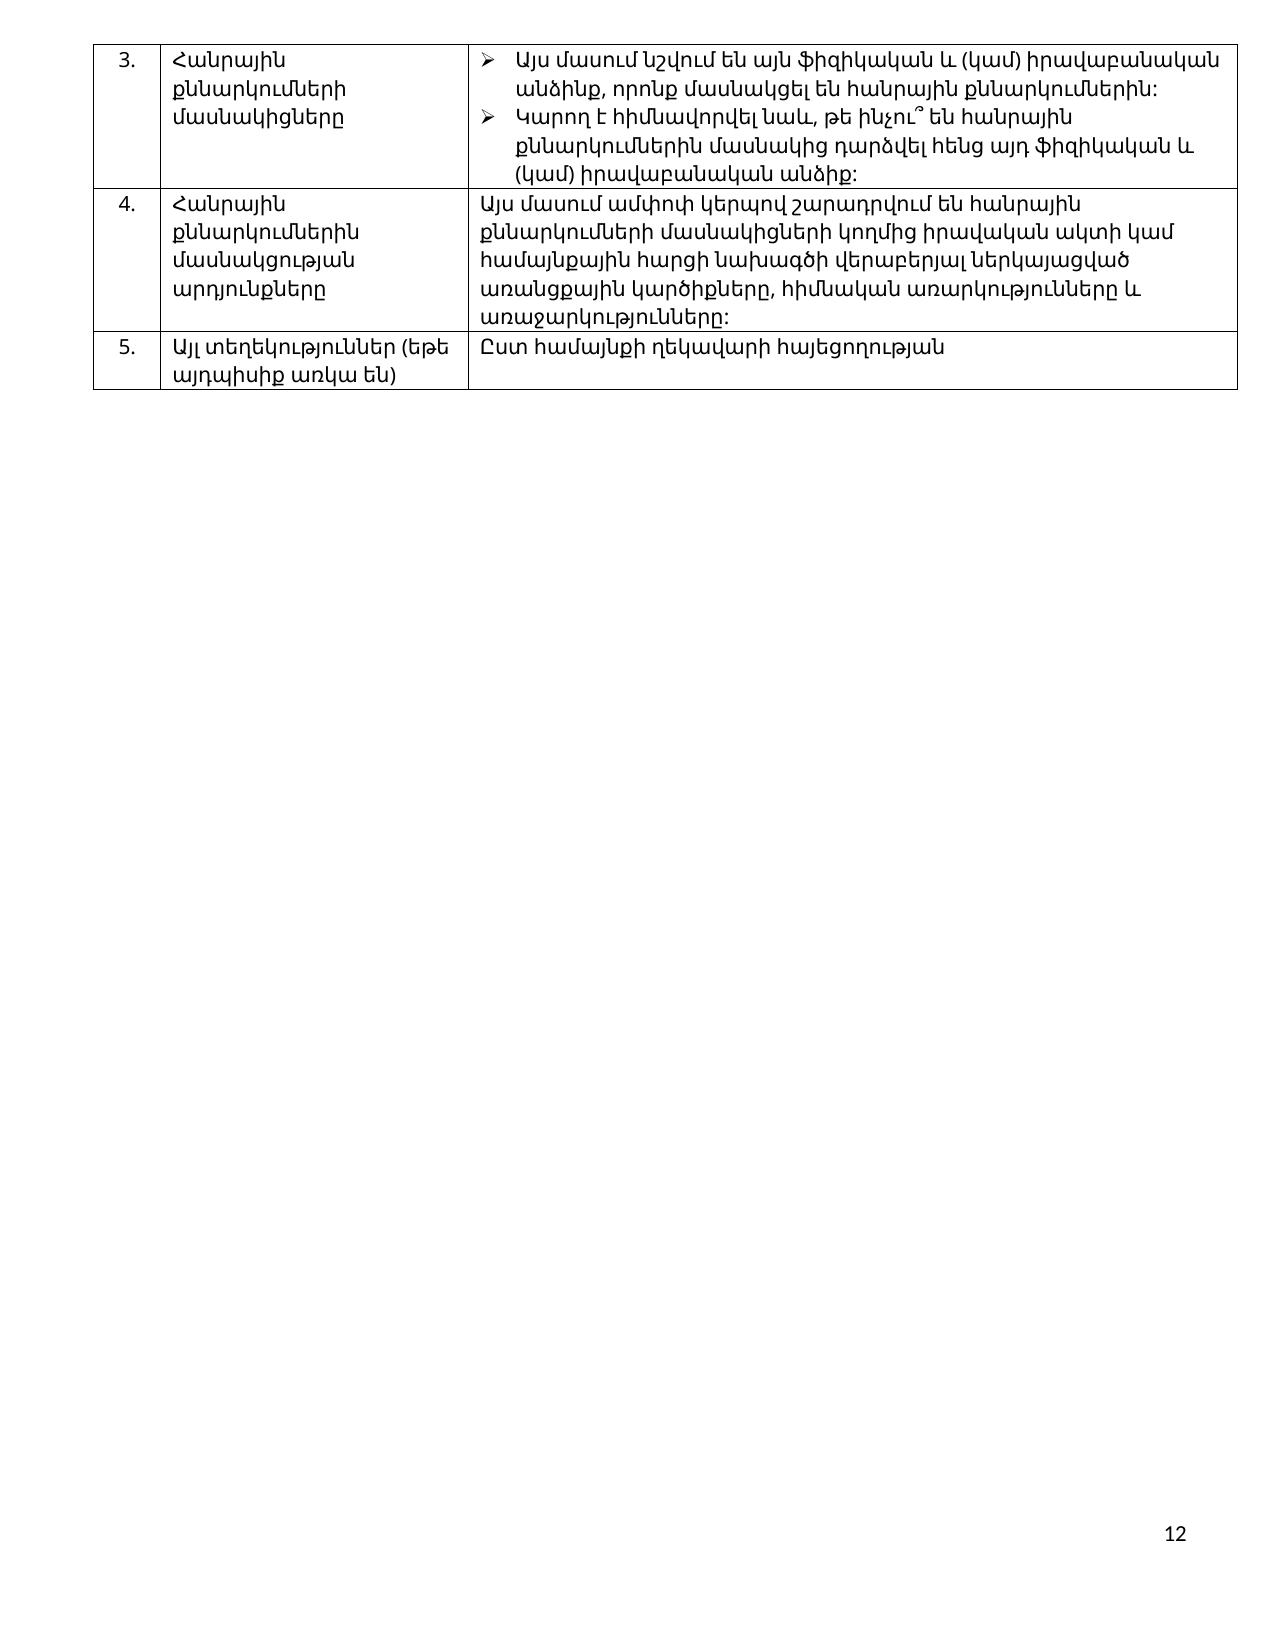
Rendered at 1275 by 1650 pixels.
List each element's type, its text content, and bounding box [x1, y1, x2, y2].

table_cell Այս մասում նշվում են այն ֆիզիկական և (կամ) իրավաբանական անձինք, որոնք մասնակցել են հանրային քննարկումներին: Կարող է հիմնավորվել նաև, թե ինչու՞ են հանրային քննարկումներին մասնակից դարձվել հենց այդ ֆիզիկական և (կամ) իրավաբանական անձիք: [469, 45, 1237, 188]
table_cell Այլ տեղեկություններ (եթե այդպիսիք առկա են) [161, 332, 468, 389]
table_cell Հանրային քննարկումներին մասնակցության արդյունքները [161, 189, 468, 331]
table_cell Հանրային քննարկումների մասնակիցները [161, 45, 468, 188]
table_cell Ըստ համայնքի ղեկավարի հայեցողության [469, 332, 1237, 389]
table_cell 3. [94, 45, 160, 188]
table_cell 5. [94, 332, 160, 389]
table_cell Այս մասում ամփոփ կերպով շարադրվում են հանրային քննարկումների մասնակիցների կողմից իրավական ակտի կամ համայնքային հարցի նախագծի վերաբերյալ ներկայացված առանցքային կարծիքները, հիմնական առարկությունները և առաջարկությունները: [469, 189, 1237, 331]
table_cell 4. [94, 189, 160, 331]
